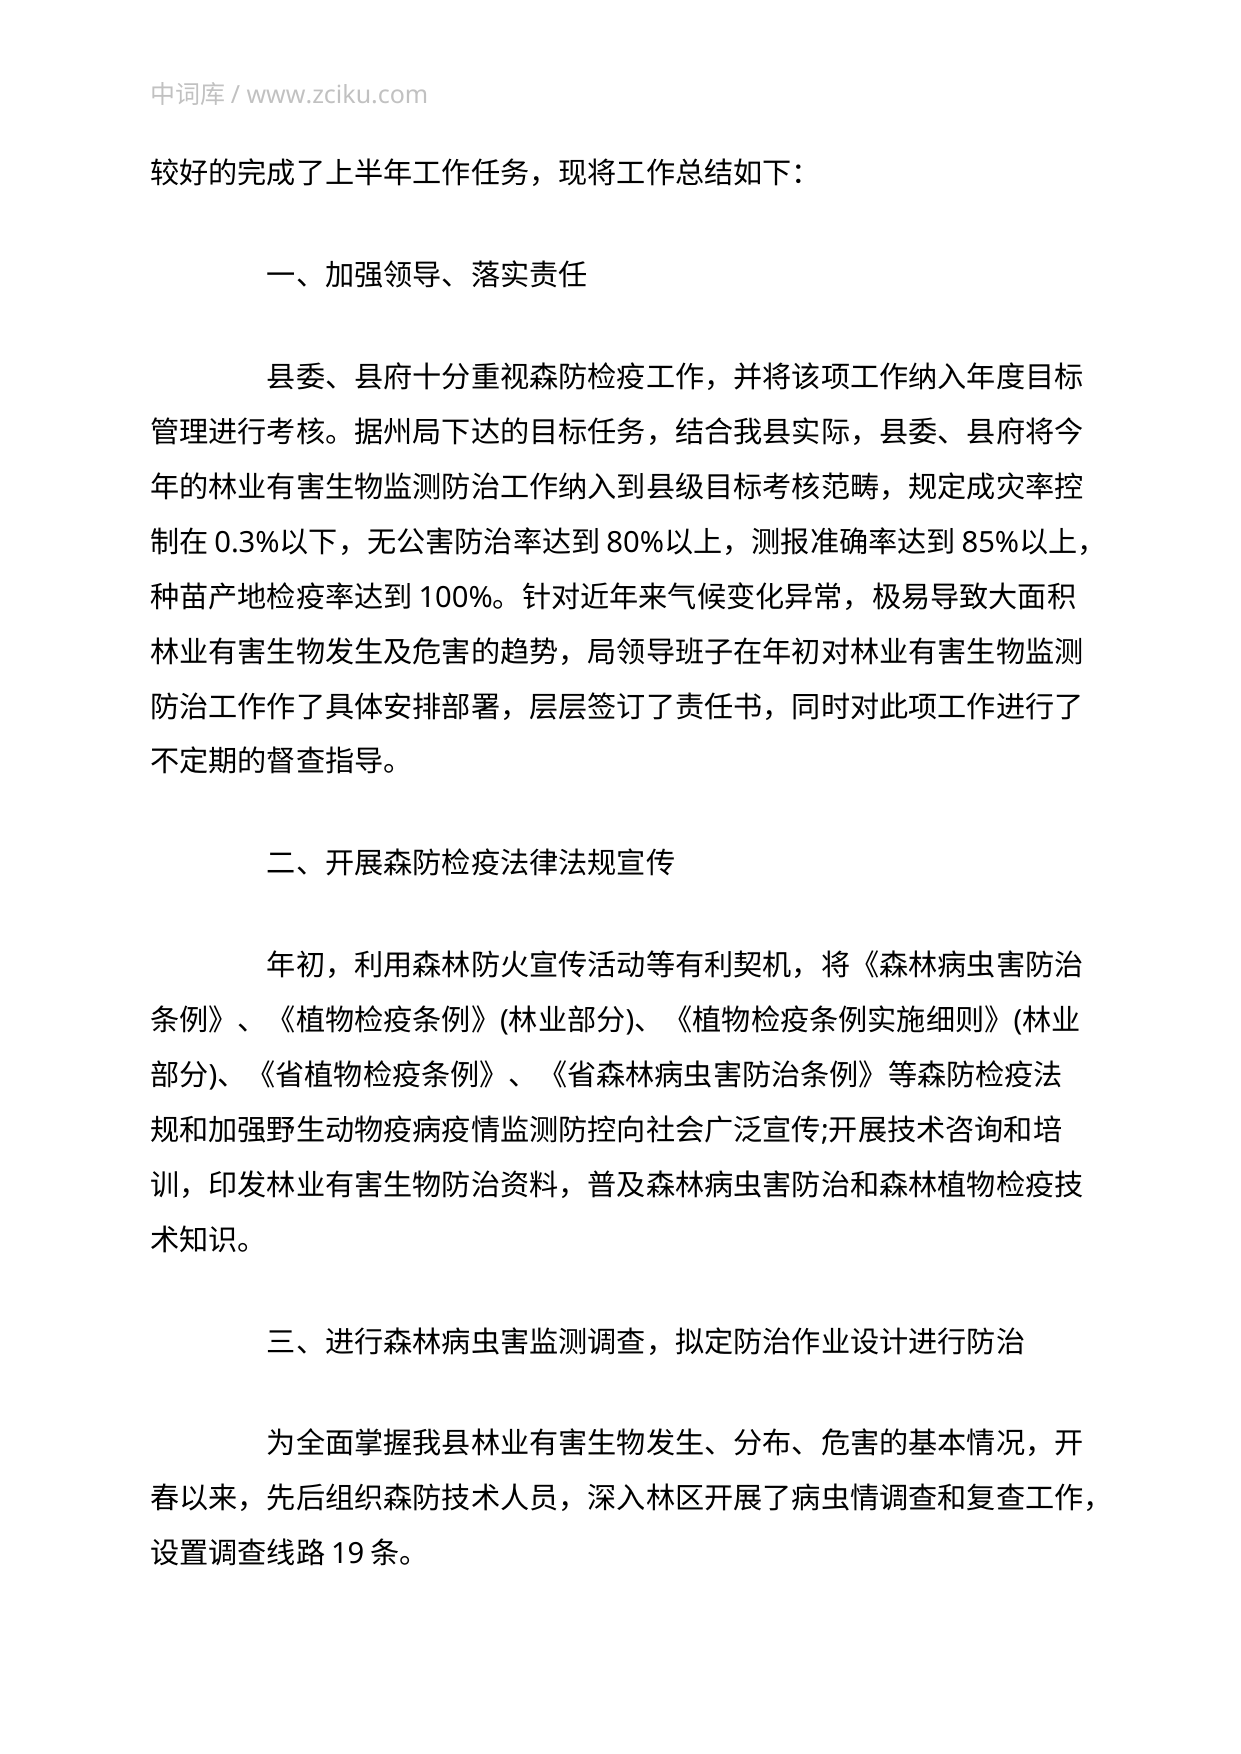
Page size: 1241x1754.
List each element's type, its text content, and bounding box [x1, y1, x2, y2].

text 年初，利用森林防火宣传活动等有利契机，将《森林病虫害防治条例》、《植物检疫条例》(林业部分)、《植物检疫条例实施细则》(林业部分)、《省植物检疫条例》、《省森林病虫害防治条例》等森防检疫法规和加强野生动物疫病疫情监测防控向社会广泛宣传;开展技术咨询和培训，印发林业有害生物防治资料，普及森林病虫害防治和森林植物检疫技术知识。 [150, 942, 1090, 1259]
text 三、进行森林病虫害监测调查，拟定防治作业设计进行防治 [150, 1318, 1090, 1360]
text 为全面掌握我县林业有害生物发生、分布、危害的基本情况，开春以来，先后组织森防技术人员，深入林区开展了病虫情调查和复查工作，设置调查线路19条。 [150, 1420, 1090, 1572]
text 县委、县府十分重视森防检疫工作，并将该项工作纳入年度目标管理进行考核。据州局下达的目标任务，结合我县实际，县委、县府将今年的林业有害生物监测防治工作纳入到县级目标考核范畴，规定成灾率控制在0.3%以下，无公害防治率达到80%以上，测报准确率达到85%以上，种苗产地检疫率达到100%。针对近年来气候变化异常，极易导致大面积林业有害生物发生及危害的趋势，局领导班子在年初对林业有害生物监测防治工作作了具体安排部署，层层签订了责任书，同时对此项工作进行了不定期的督查指导。 [150, 353, 1090, 780]
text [150, 150, 1090, 192]
text 二、开展森防检疫法律法规宣传 [150, 840, 1090, 882]
text 一、加强领导、落实责任 [150, 252, 1090, 294]
